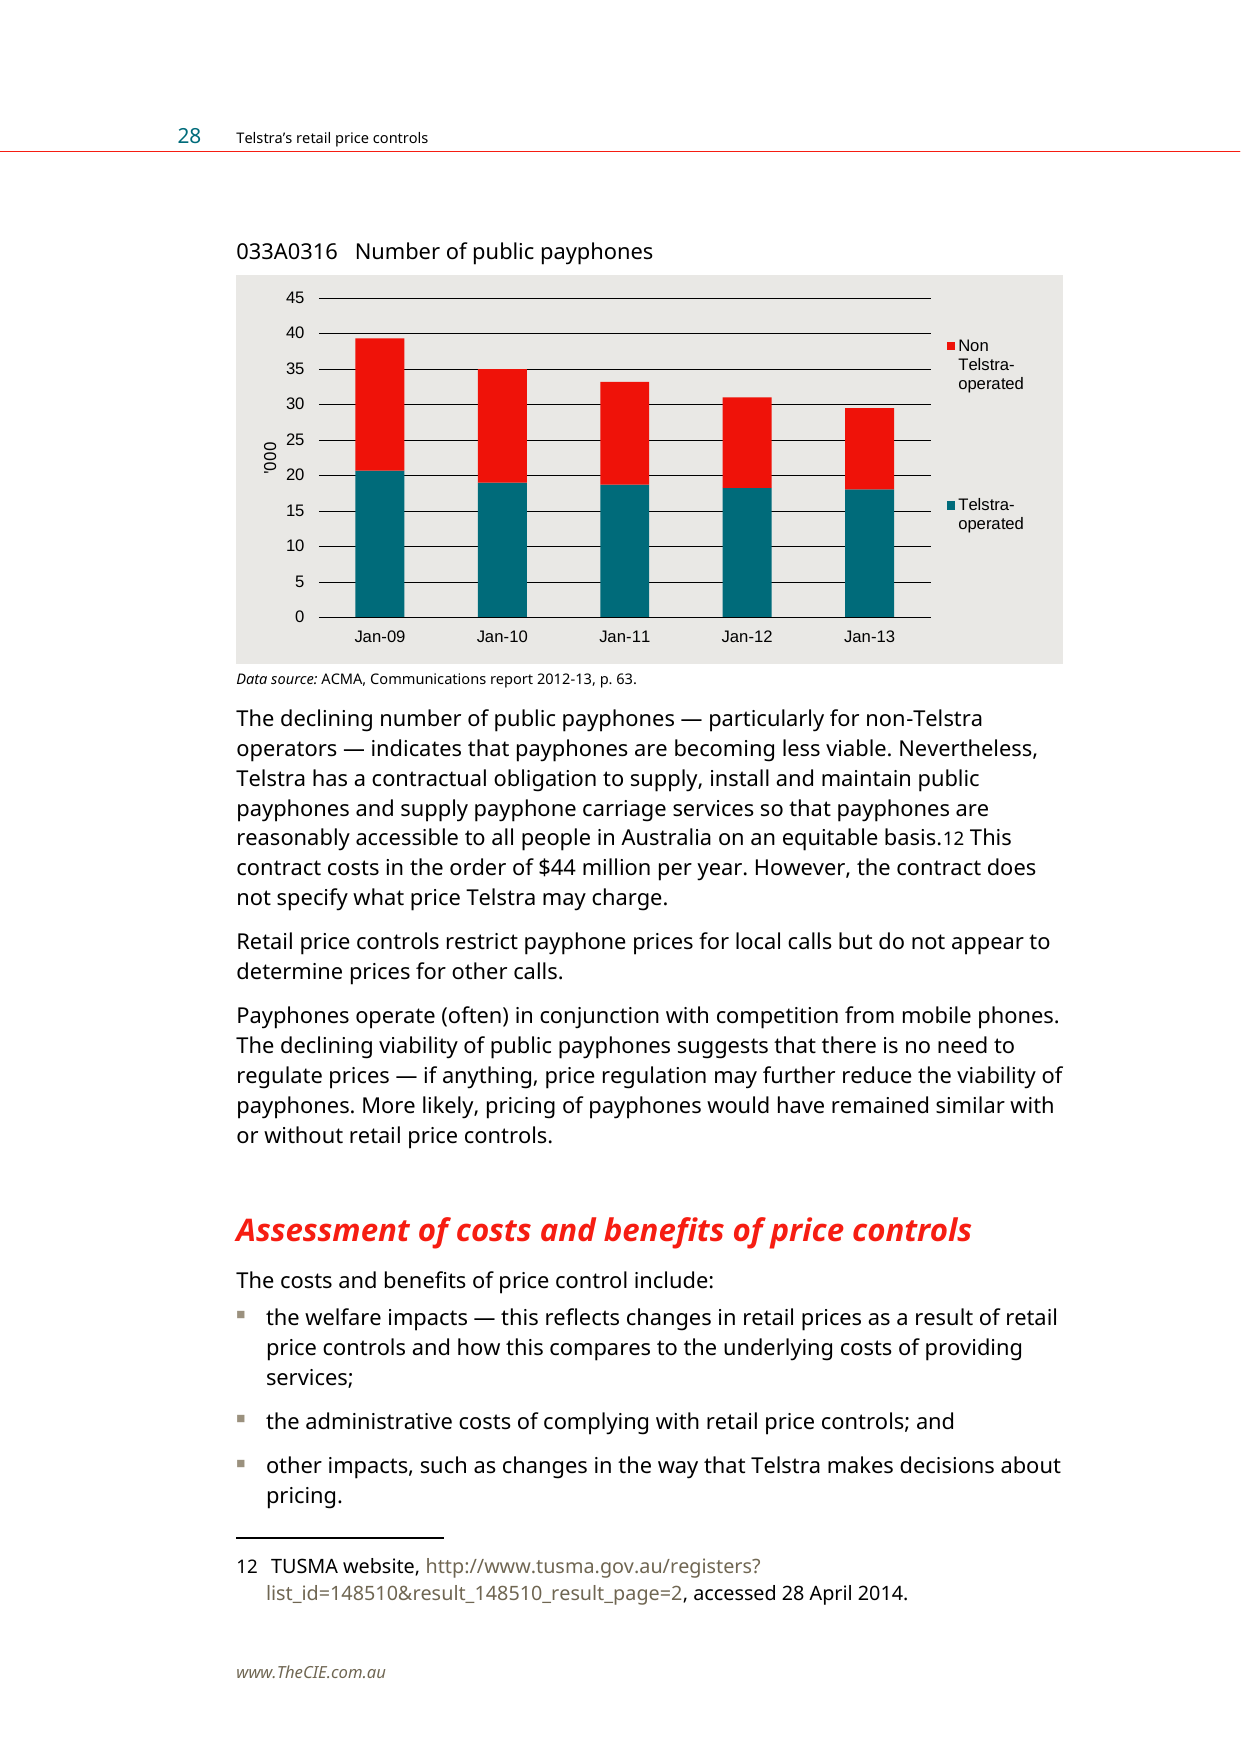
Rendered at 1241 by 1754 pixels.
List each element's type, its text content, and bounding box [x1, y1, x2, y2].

text Retail price controls restrict payphone prices for local calls but do not appear to determine prices for other calls. [236, 926, 1063, 986]
list the welfare impacts — this reflects changes in retail prices as a result of retail price controls and how this compares to the underlying costs of providing services; [236, 1302, 1063, 1391]
text Data source: ACMA, Communications report 2012-13, p. 63. [236, 669, 1063, 688]
text Payphones operate (often) in conjunction with competition from mobile phones. The declining viability of public payphones suggests that there is no need to regulate prices — if anything, price regulation may further reduce the viability of payphones. More likely, pricing of payphones would have remained similar with or without retail price controls. [236, 1000, 1063, 1149]
list other impacts, such as changes in the way that Telstra makes decisions about pricing. [236, 1450, 1063, 1510]
subtitle Assessment of costs and benefits of price controls [236, 1208, 1063, 1250]
list the administrative costs of complying with retail price controls; and [236, 1406, 1063, 1436]
text The declining number of public payphones — particularly for non-Telstra operators — indicates that payphones are becoming less viable. Nevertheless, Telstra has a contractual obligation to supply, install and maintain public payphones and supply payphone carriage services so that payphones are reasonably accessible to all people in Australia on an equitable basis. This contract costs in the order of $44 million per year. However, the contract does not specify what price Telstra may charge. [236, 703, 1063, 912]
text The costs and benefits of price control include: [236, 1265, 1063, 1295]
text 3.6 Number of public payphones [236, 236, 1063, 266]
table_header [236, 275, 1063, 664]
